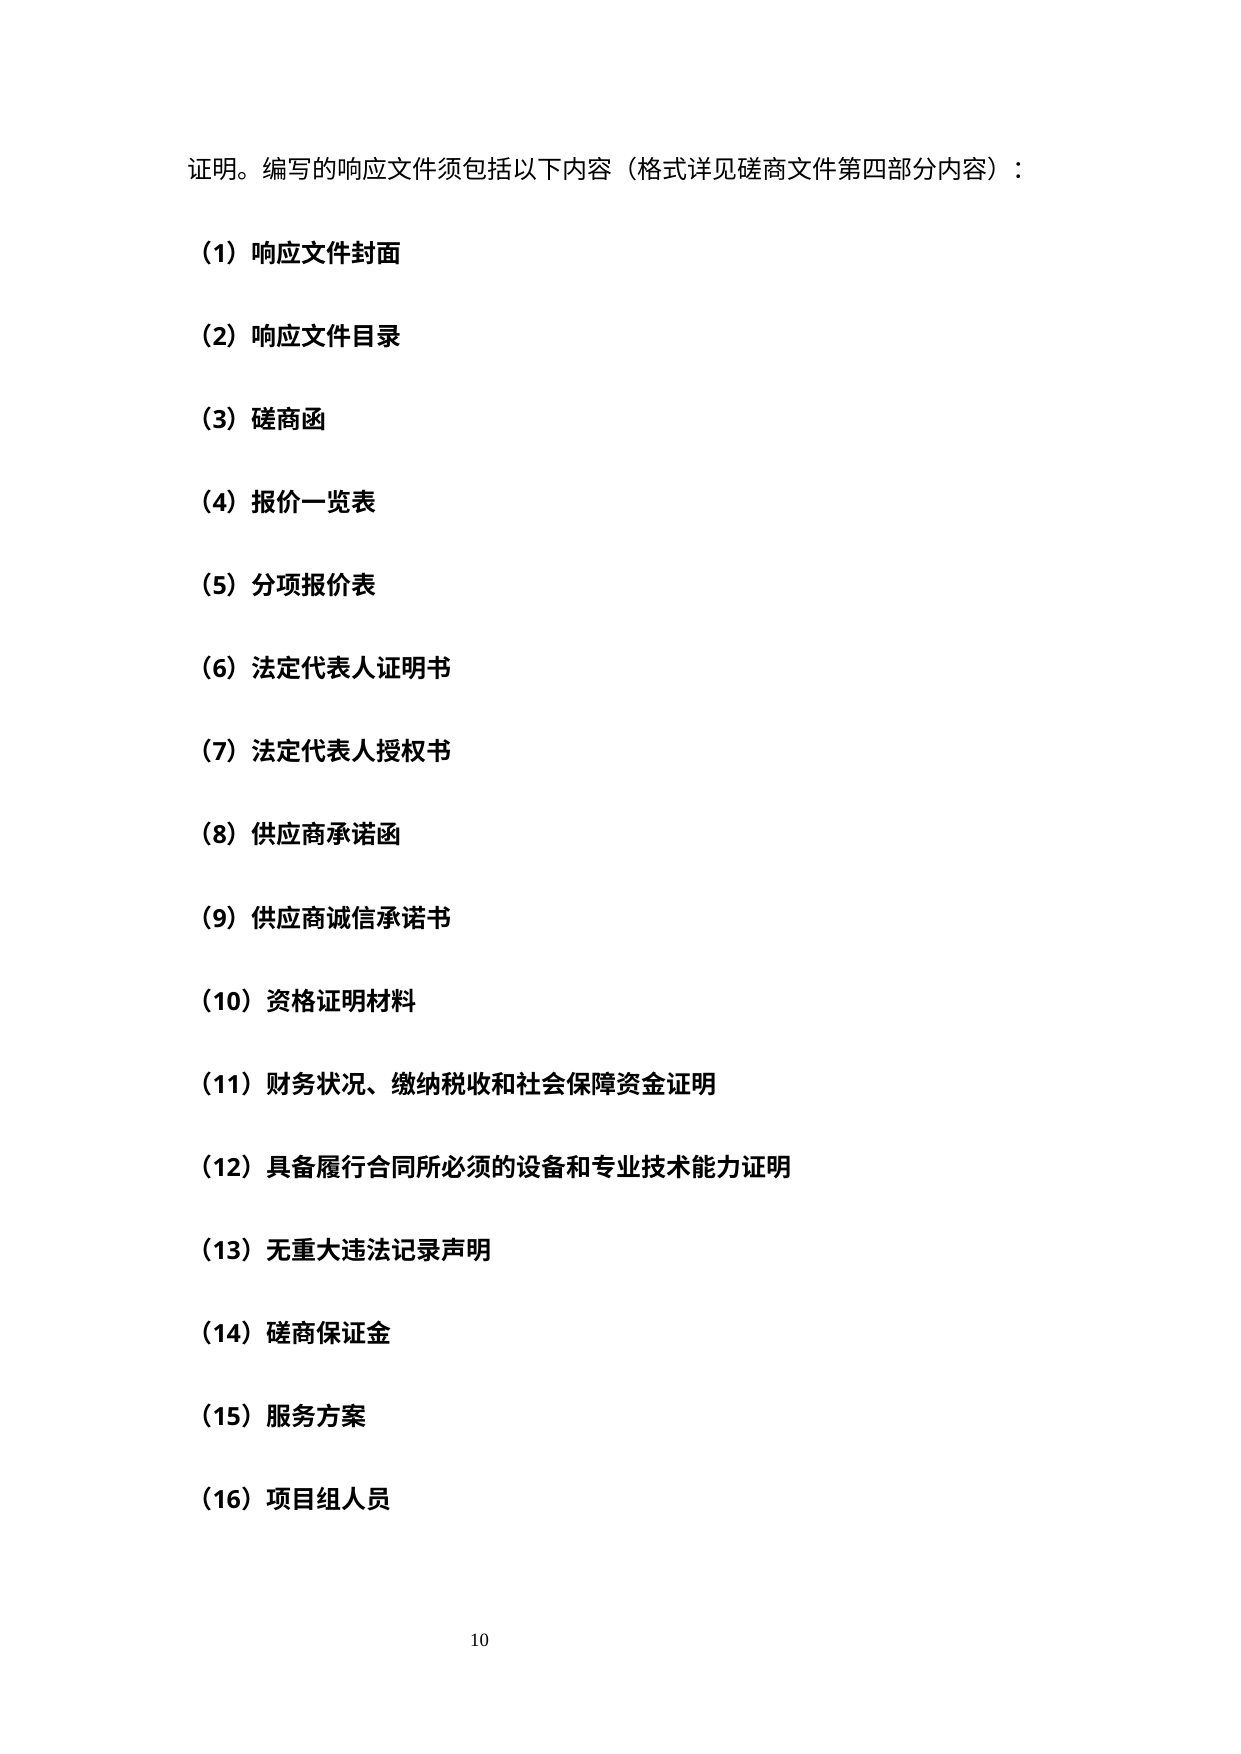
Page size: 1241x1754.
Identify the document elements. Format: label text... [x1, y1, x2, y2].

text （9）供应商诚信承诺书 [187, 884, 1053, 949]
text （3）磋商函 [187, 385, 1053, 450]
text （2）响应文件目录 [187, 302, 1053, 367]
text （11）财务状况、缴纳税收和社会保障资金证明 [187, 1050, 1053, 1115]
text （4）报价一览表 [187, 468, 1053, 533]
text （13）无重大违法记录声明 [187, 1216, 1053, 1281]
text （14）磋商保证金 [187, 1299, 1053, 1364]
text （10）资格证明材料 [187, 967, 1053, 1032]
text （6）法定代表人证明书 [187, 634, 1053, 699]
text （7）法定代表人授权书 [187, 717, 1053, 782]
text （12）具备履行合同所必须的设备和专业技术能力证明 [187, 1133, 1053, 1198]
text （5）分项报价表 [187, 551, 1053, 616]
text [187, 136, 1053, 201]
text （1）响应文件封面 [187, 219, 1053, 284]
text （16）项目组人员 [187, 1466, 1053, 1531]
text （15）服务方案 [187, 1382, 1053, 1447]
text （8）供应商承诺函 [187, 801, 1053, 866]
